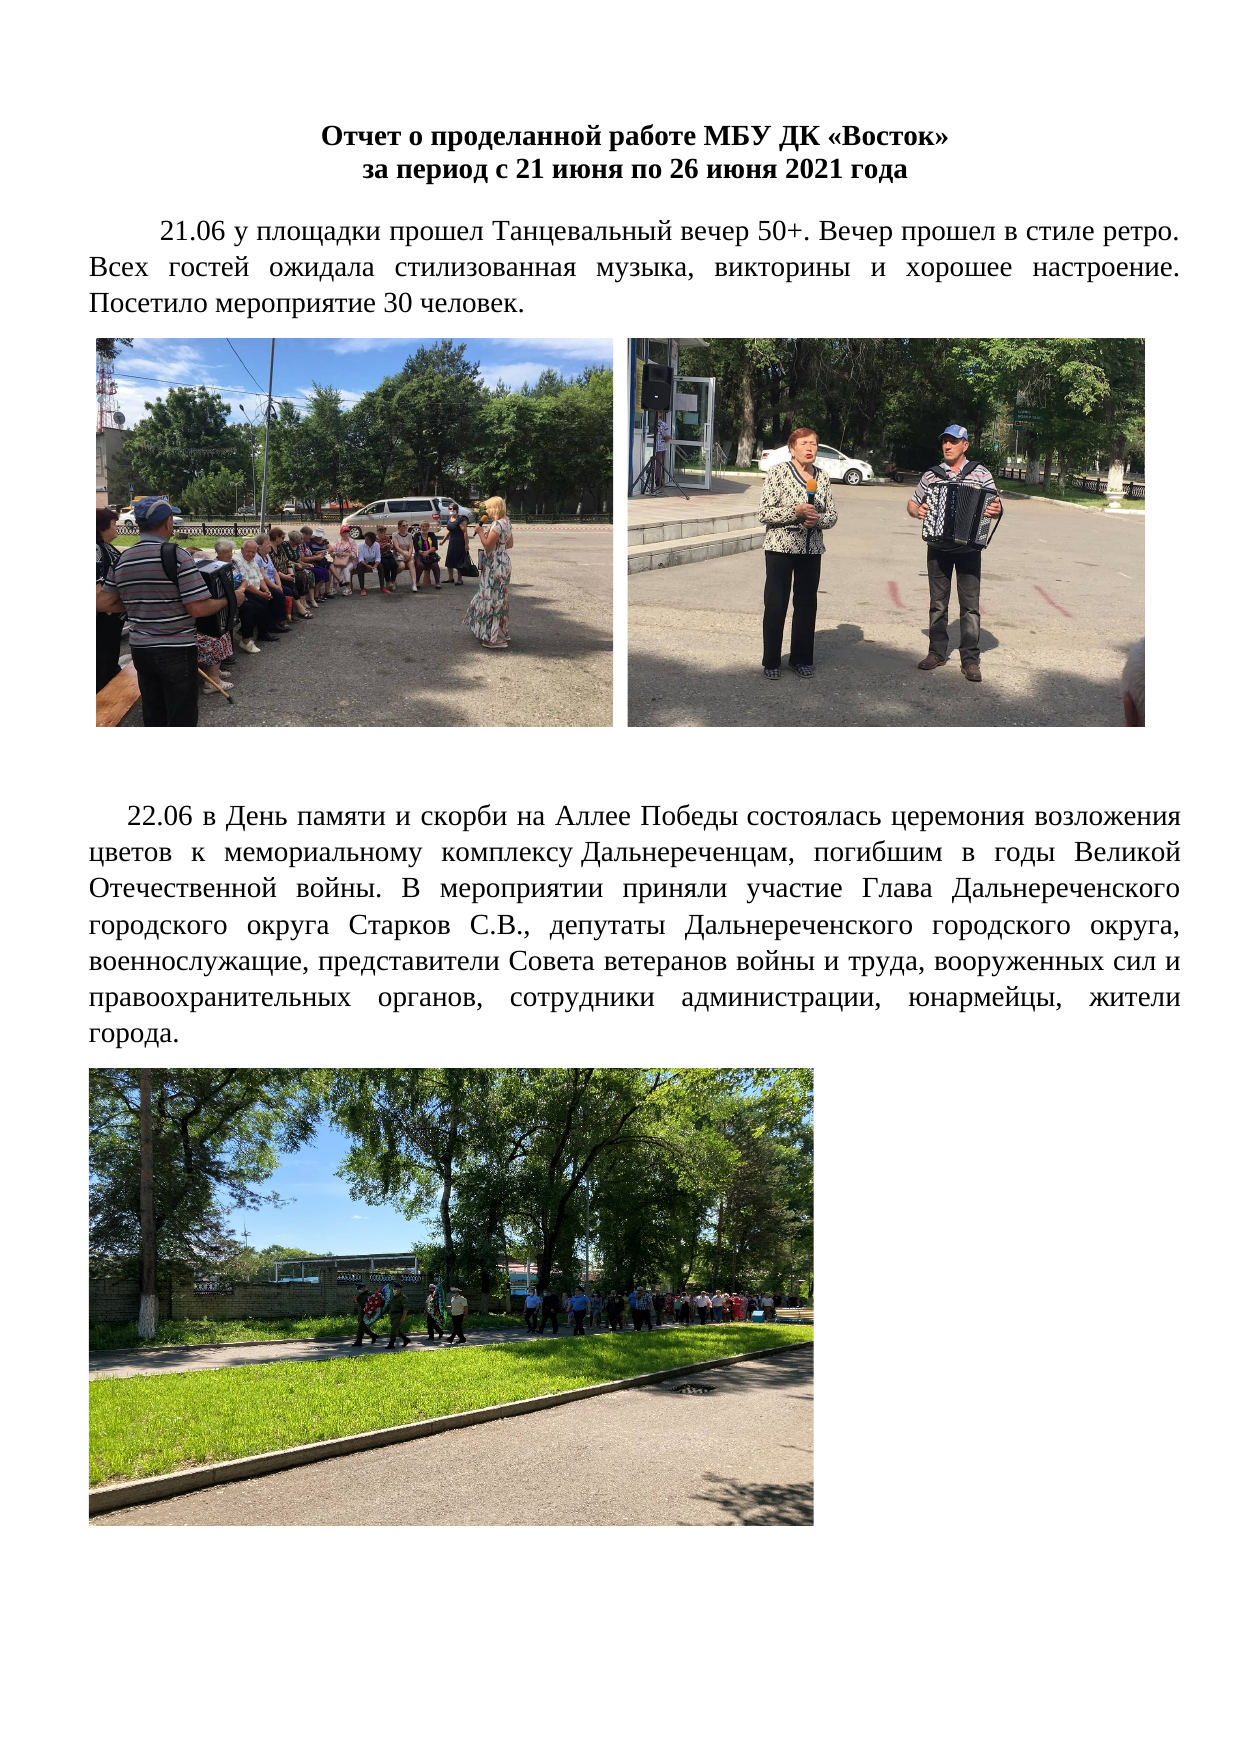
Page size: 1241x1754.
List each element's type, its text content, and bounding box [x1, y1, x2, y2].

picture [96, 338, 614, 727]
picture [88, 1068, 814, 1526]
picture [627, 338, 1145, 727]
text 21.06 у площадки прошел Танцевальный вечер 50+. Вечер прошел в стиле ретро. Всех гостей ожидала стилизованная музыка, викторины и хорошее настроение. Посетило мероприятие 30 человек. [89, 283, 1181, 319]
text 22.06 в День памяти и скорби на Аллее Победы состоялась церемония возложения цветов к мемориальному комплексу Дальнереченцам, погибшим в годы Великой Отечественной войны. В мероприятии приняли участие Глава Дальнереченского городского округа Старков С.В., депутаты Дальнереченского городского округа, военнослужащие, представители Совета ветеранов войны и труда, вооруженных сил и правоохранительных органов, сотрудники администрации, юнармейцы, жители города. [89, 798, 1181, 1049]
text за период с 21 июня по 26 июня 2021 года [89, 152, 1181, 185]
text 21.06 у площадки прошел Танцевальный вечер 50+. Вечер прошел в стиле ретро. Всех гостей ожидала стилизованная музыка, викторины и хорошее настроение. Посетило мероприятие 30 человек. [89, 213, 1181, 249]
text Отчет о проделанной работе МБУ ДК «Восток» [89, 118, 1181, 152]
